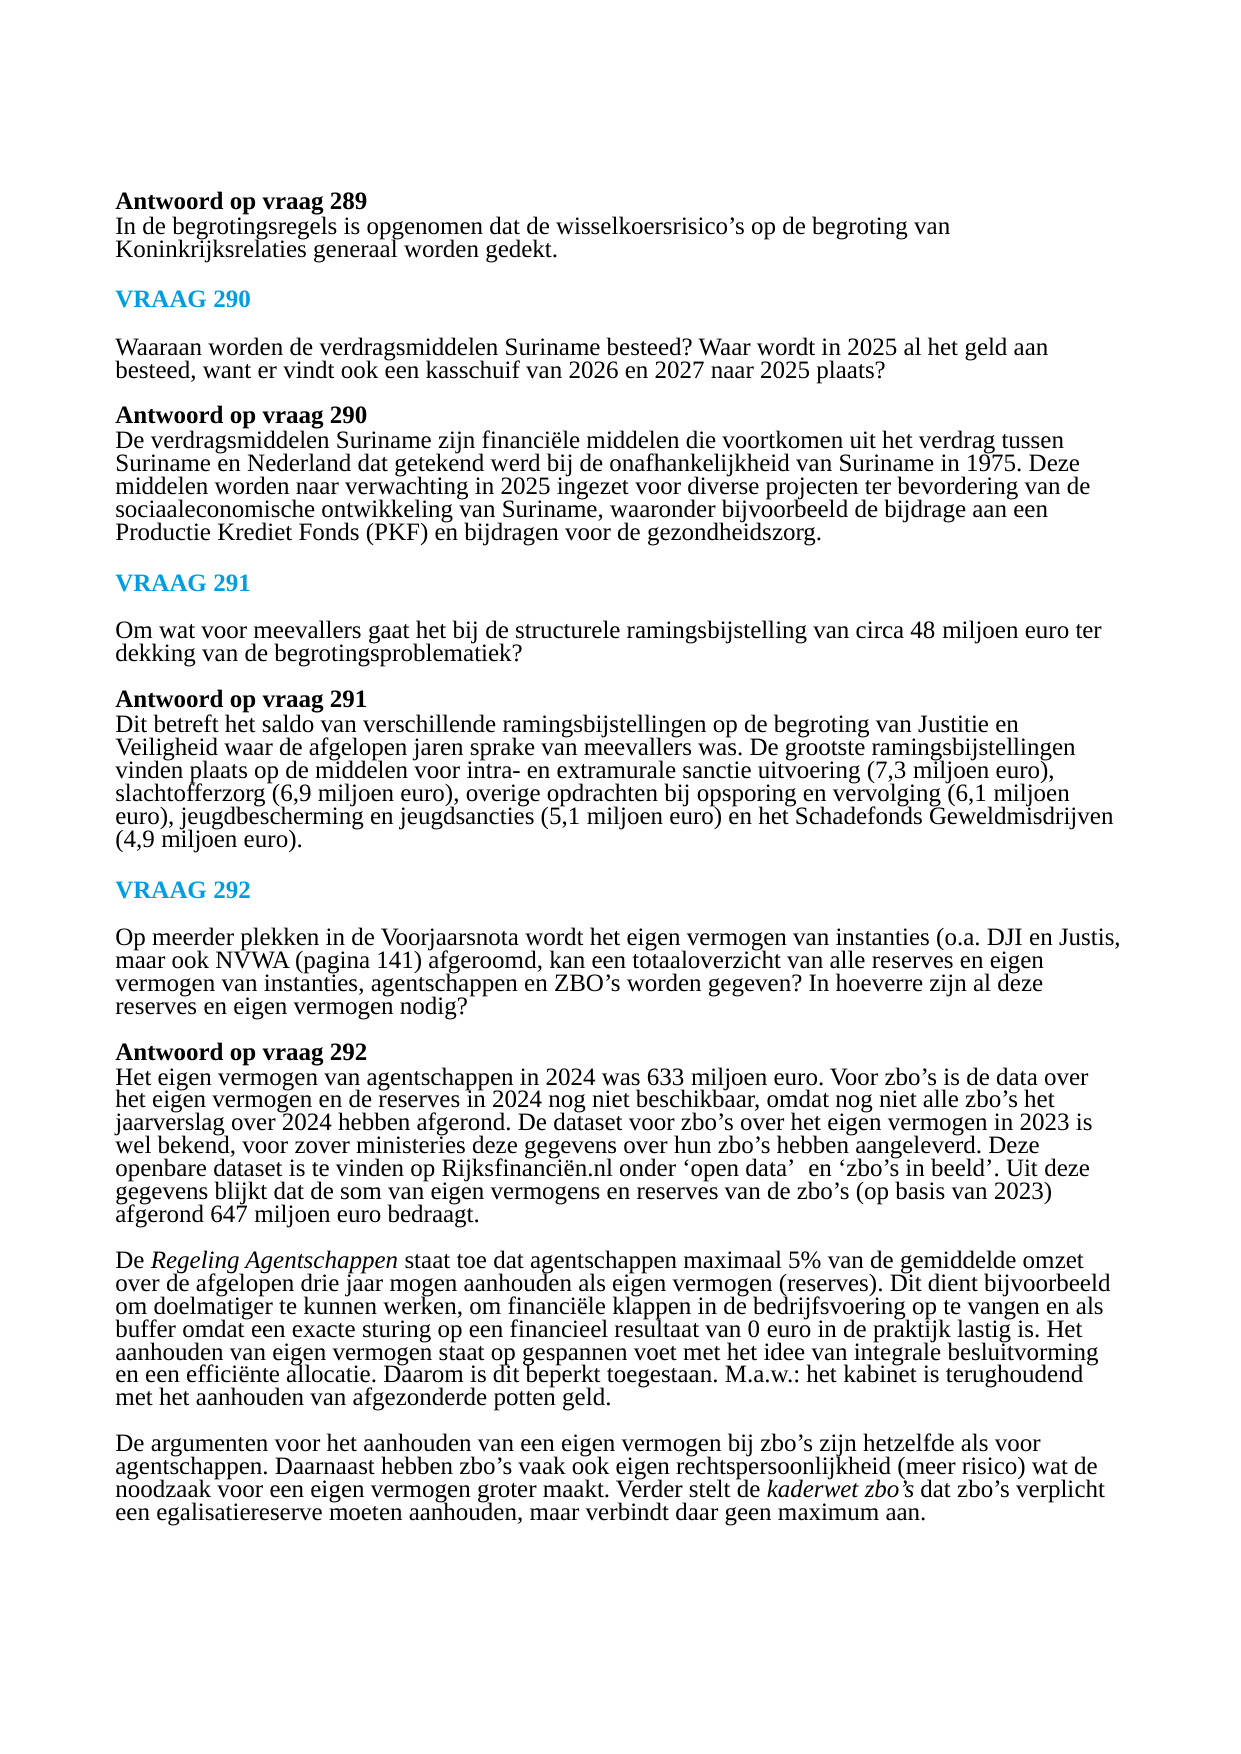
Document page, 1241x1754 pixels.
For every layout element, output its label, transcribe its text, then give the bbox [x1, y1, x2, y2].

title Vraag 291 [115, 568, 1125, 597]
text Antwoord op vraag 289 [115, 191, 1125, 214]
text De verdragsmiddelen Suriname zijn financiële middelen die voortkomen uit het verdrag tussen Suriname en Nederland dat getekend werd bij de onafhankelijkheid van Suriname in 1975. Deze middelen worden naar verwachting in 2025 ingezet voor diverse projecten ter bevordering van de sociaaleconomische ontwikkeling van Suriname, waaronder bijvoorbeeld de bijdrage aan een Productie Krediet Fonds (PKF) en bijdragen voor de gezondheidszorg. [115, 431, 1125, 545]
text Op meerder plekken in de Voorjaarsnota wordt het eigen vermogen van instanties (o.a. DJI en Justis, maar ook NVWA (pagina 141) afgeroomd, kan een totaaloverzicht van alle reserves en eigen vermogen van instanties, agentschappen en ZBO’s worden gegeven? In hoeverre zijn al deze reserves en eigen vermogen nodig? [115, 927, 1125, 1019]
text Antwoord op vraag 291 [115, 689, 1125, 712]
text De argumenten voor het aanhouden van een eigen vermogen bij zbo’s zijn hetzelfde als voor agentschappen. Daarnaast hebben zbo’s vaak ook eigen rechtspersoonlijkheid (meer risico) wat de noodzaak voor een eigen vermogen groter maakt. Verder stelt de kaderwet zbo’s dat zbo’s verplicht een egalisatiereserve moeten aanhouden, maar verbindt daar geen maximum aan. [115, 1433, 1125, 1525]
text Dit betreft het saldo van verschillende ramingsbijstellingen op de begroting van Justitie en Veiligheid waar de afgelopen jaren sprake van meevallers was. De grootste ramingsbijstellingen vinden plaats op de middelen voor intra- en extramurale sanctie uitvoering (7,3 miljoen euro), slachtofferzorg (6,9 miljoen euro), overige opdrachten bij opsporing en vervolging (6,1 miljoen euro), jeugdbescherming en jeugdsancties (5,1 miljoen euro) en het Schadefonds Geweldmisdrijven (4,9 miljoen euro). [115, 714, 1125, 852]
text Antwoord op vraag 292 [115, 1042, 1125, 1064]
text Het eigen vermogen van agentschappen in 2024 was 633 miljoen euro. Voor zbo’s is de data over het eigen vermogen en de reserves in 2024 nog niet beschikbaar, omdat nog niet alle zbo’s het jaarverslag over 2024 hebben afgerond. De dataset voor zbo’s over het eigen vermogen in 2023 is wel bekend, voor zover ministeries deze gegevens over hun zbo’s hebben aangeleverd. Deze openbare dataset is te vinden op Rijksfinanciën.nl onder ‘open data’ en ‘zbo’s in beeld’. Uit deze gegevens blijkt dat de som van eigen vermogens en reserves van de zbo’s (op basis van 2023) afgerond 647 miljoen euro bedraagt. [115, 1067, 1125, 1227]
text Antwoord op vraag 290 [115, 406, 1125, 428]
title Vraag 290 [115, 284, 1125, 313]
title Vraag 292 [115, 875, 1125, 903]
text Om wat voor meevallers gaat het bij de structurele ramingsbijstelling van circa 48 miljoen euro ter dekking van de begrotingsproblematiek? [115, 621, 1125, 666]
text Waaraan worden de verdragsmiddelen Suriname besteed? Waar wordt in 2025 al het geld aan besteed, want er vindt ook een kasschuif van 2026 en 2027 naar 2025 plaats? [115, 337, 1125, 383]
text In de begrotingsregels is opgenomen dat de wisselkoersrisico’s op de begroting van Koninkrijksrelaties generaal worden gedekt. [115, 216, 1125, 262]
text De Regeling Agentschappen staat toe dat agentschappen maximaal 5% van de gemiddelde omzet over de afgelopen drie jaar mogen aanhouden als eigen vermogen (reserves). Dit dient bijvoorbeeld om doelmatiger te kunnen werken, om financiële klappen in de bedrijfsvoering op te vangen en als buffer omdat een exacte sturing op een financieel resultaat van 0 euro in de praktijk lastig is. Het aanhouden van eigen vermogen staat op gespannen voet met het idee van integrale besluitvorming en een efficiënte allocatie. Daarom is dit beperkt toegestaan. M.a.w.: het kabinet is terughoudend met het aanhouden van afgezonderde potten geld. [115, 1250, 1125, 1410]
